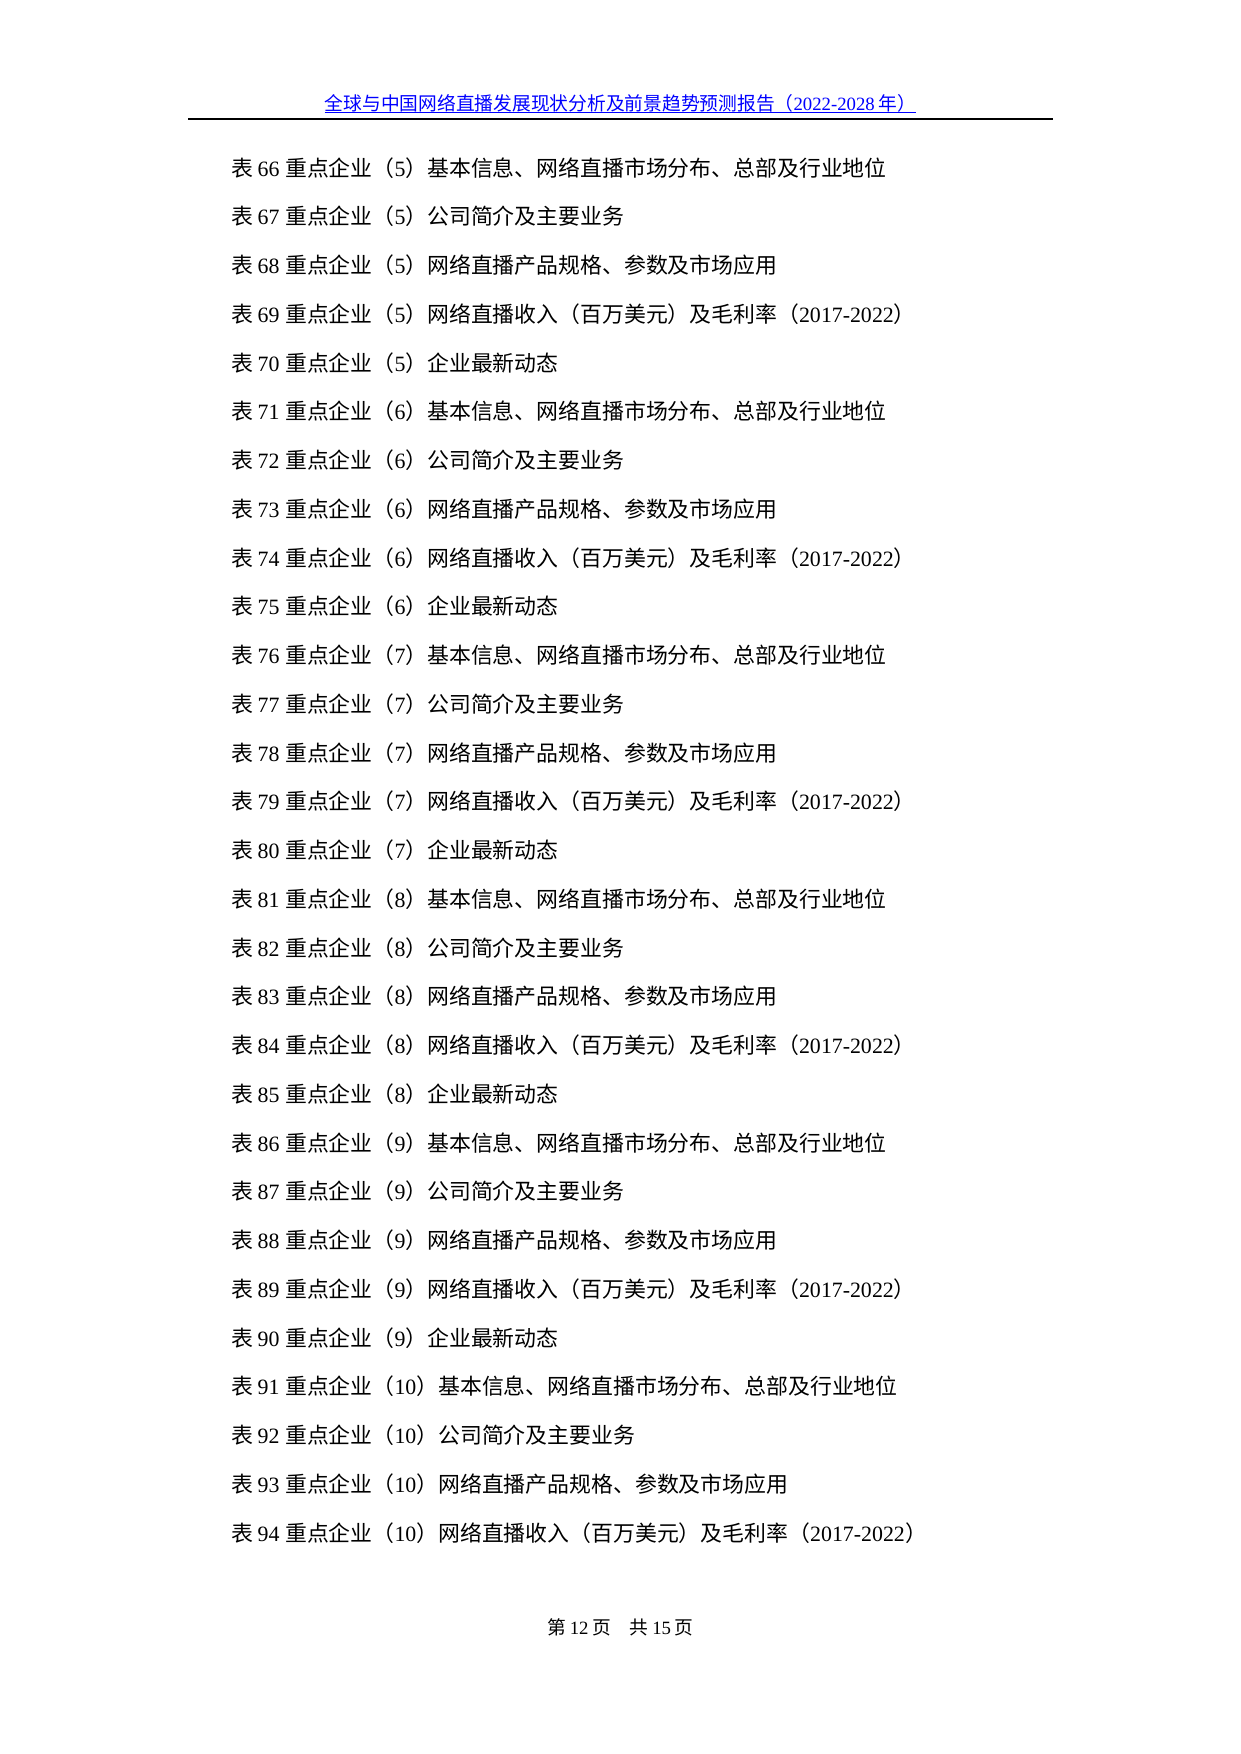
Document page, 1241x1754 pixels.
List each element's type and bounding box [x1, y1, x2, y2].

text [187, 150, 1053, 1548]
